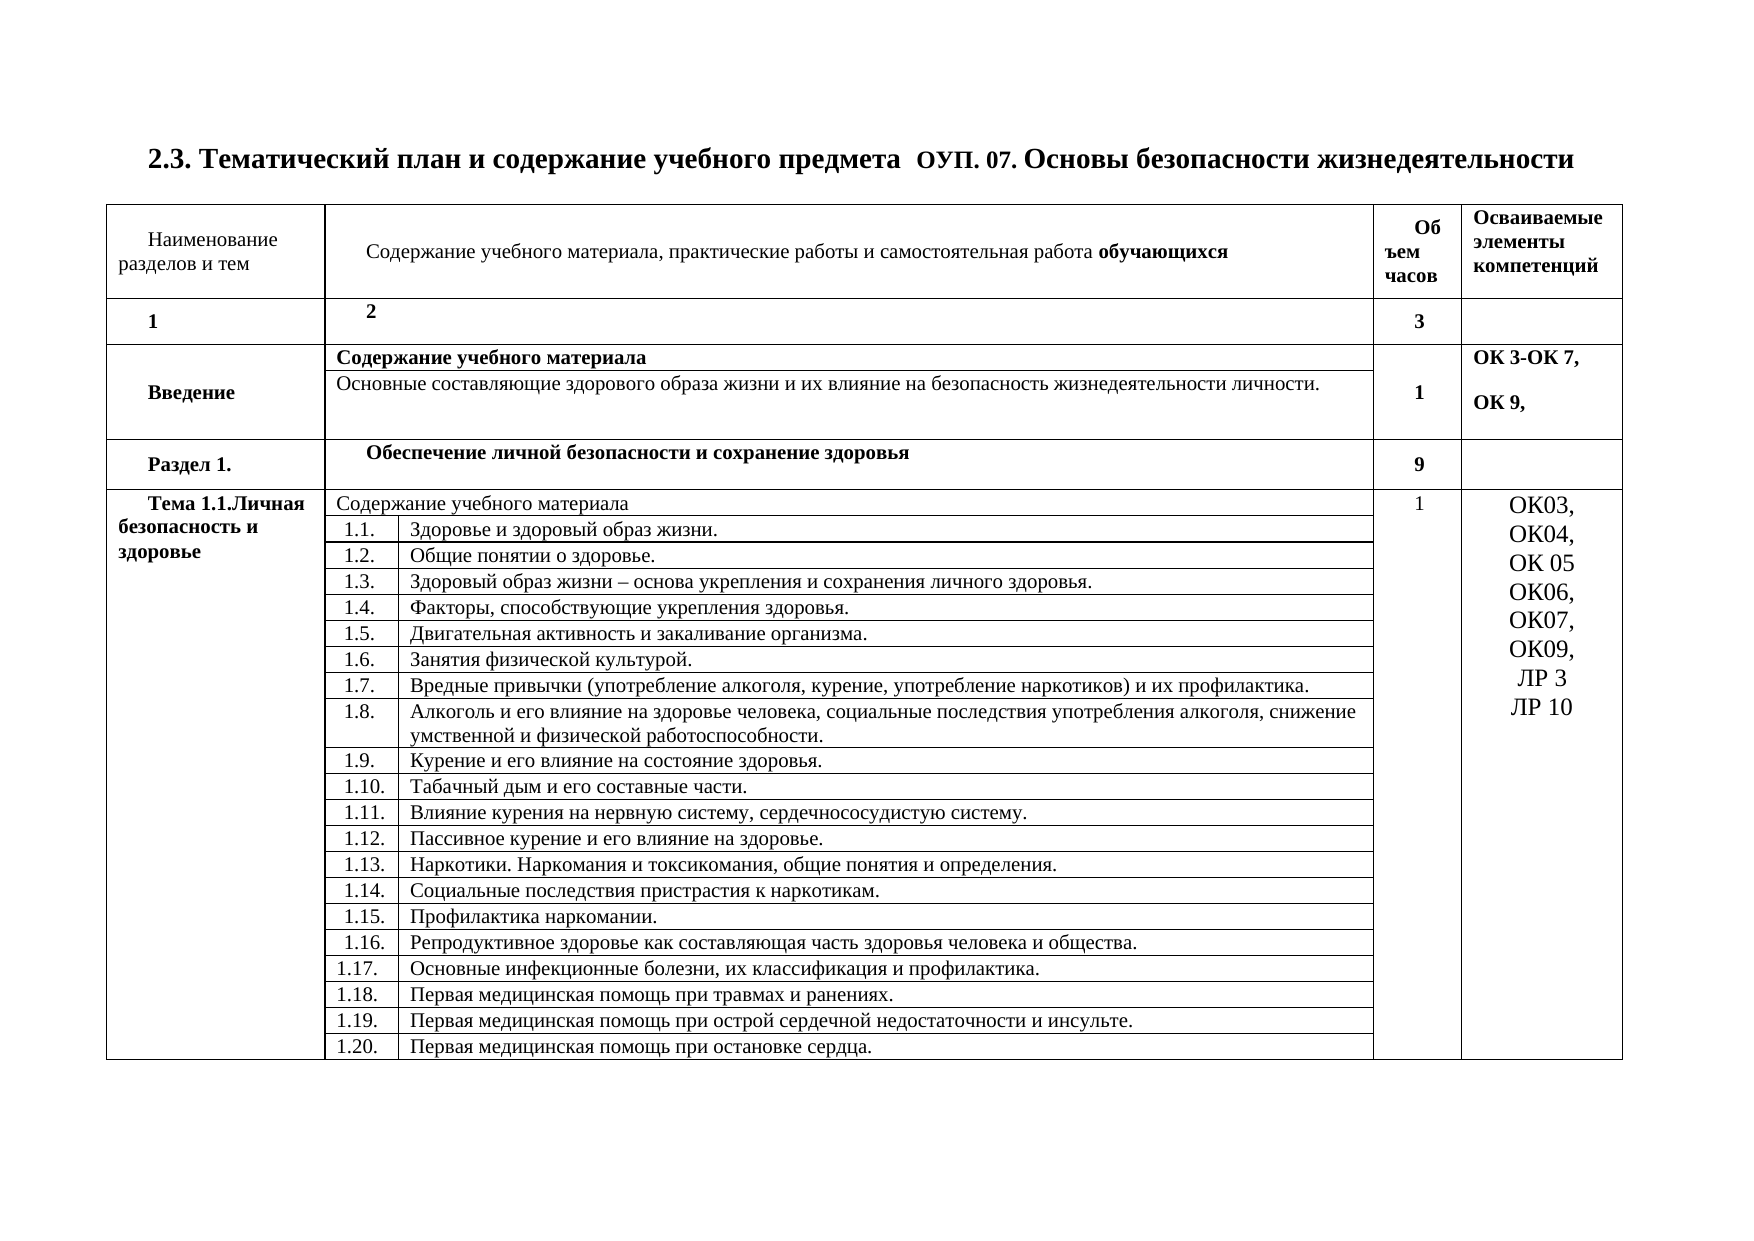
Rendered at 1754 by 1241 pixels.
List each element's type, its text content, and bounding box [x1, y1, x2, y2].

table_cell 1.20. [326, 1034, 398, 1059]
table_cell 1.8. [326, 699, 398, 747]
table_cell Здоровый образ жизни – основа укрепления и сохранения личного здоровья. [399, 569, 1373, 593]
table_cell 1.4. [326, 595, 398, 619]
table_cell 1.18. [326, 982, 398, 1007]
table_cell [1462, 299, 1622, 344]
table_cell Первая медицинская помощь при остановке сердца. [399, 1034, 1373, 1059]
table_cell 1 [1374, 345, 1461, 438]
table_header Содержание учебного материала, практические работы и самостоятельная работа обучающихся [326, 205, 1373, 298]
table_cell Наркотики. Наркомания и токсикомания, общие понятия и определения. [399, 852, 1373, 877]
table_cell Факторы, способствующие укрепления здоровья. [399, 595, 1373, 619]
table_cell 2 [326, 299, 1373, 344]
table_cell Раздел 1. [107, 440, 324, 489]
table_cell Профилактика наркомании. [399, 904, 1373, 929]
table_cell 1.15. [326, 904, 398, 929]
table_cell 1.6. [326, 647, 398, 672]
table_cell 1 [1374, 490, 1461, 1059]
table_cell Занятия физической культурой. [399, 647, 1373, 672]
table_cell Курение и его влияние на состояние здоровья. [399, 748, 1373, 773]
table_cell Содержание учебного материала [326, 345, 1373, 370]
table_cell Тема 1.1.Личная безопасность и здоровье [107, 490, 324, 1059]
table_cell [1462, 440, 1622, 489]
table_cell 1.1. [326, 516, 398, 541]
table_cell Основные составляющие здорового образа жизни и их влияние на безопасность жизнедеятельности личности. [326, 371, 1373, 438]
table_cell 1.3. [326, 569, 398, 593]
table_cell Алкоголь и его влияние на здоровье человека, социальные последствия употребления алкоголя, снижение умственной и физической работоспособности. [399, 699, 1373, 747]
table_cell Влияние курения на нервную систему, сердечнососудистую систему. [399, 800, 1373, 825]
table_cell Социальные последствия пристрастия к наркотикам. [399, 878, 1373, 903]
table_cell 1.12. [326, 826, 398, 851]
table_cell 1.10. [326, 774, 398, 799]
table_cell 1.13. [326, 852, 398, 877]
table_header Наименование разделов и тем [107, 205, 324, 298]
subtitle 2.3. Тематический план и содержание учебного предмета ОУП. 07. Основы безопасности жизнедеятельности [118, 142, 1636, 175]
table_cell 3 [1374, 299, 1461, 344]
table_cell ОК03, ОК04, ОК 05 ОК06, ОК07, ОК09, ЛР 3 ЛР 10 [1462, 490, 1622, 1059]
table_cell 1.17. [326, 956, 398, 981]
table_cell Первая медицинская помощь при травмах и ранениях. [399, 982, 1373, 1007]
table_cell Табачный дым и его составные части. [399, 774, 1373, 799]
table_cell Репродуктивное здоровье как составляющая часть здоровья человека и общества. [399, 930, 1373, 955]
table_cell Пассивное курение и его влияние на здоровье. [399, 826, 1373, 851]
table_cell 1.11. [326, 800, 398, 825]
table_header Объем часов [1374, 205, 1461, 298]
table_cell 1.7. [326, 673, 398, 698]
table_cell Обеспечение личной безопасности и сохранение здоровья [326, 440, 1373, 489]
table_cell Общие понятии о здоровье. [399, 543, 1373, 567]
table_cell 1.5. [326, 621, 398, 646]
table_cell 1.9. [326, 748, 398, 773]
table_cell 9 [1374, 440, 1461, 489]
table_cell Двигательная активность и закаливание организма. [399, 621, 1373, 646]
table_cell 1.14. [326, 878, 398, 903]
table_header Осваиваемые элементы компетенций [1462, 205, 1622, 298]
table_cell Здоровье и здоровый образ жизни. [399, 516, 1373, 541]
table_cell Вредные привычки (употребление алкоголя, курение, употребление наркотиков) и их профилактика. [399, 673, 1373, 698]
table_cell Основные инфекционные болезни, их классификация и профилактика. [399, 956, 1373, 981]
table_cell 1.16. [326, 930, 398, 955]
table_cell 1.2. [326, 543, 398, 567]
table_cell Содержание учебного материала [326, 490, 1373, 515]
table_cell ОК 3-ОК 7, ОК 9, [1462, 345, 1622, 438]
table_cell Введение [107, 345, 324, 438]
table_cell 1.19. [326, 1008, 398, 1033]
table_cell 1 [107, 299, 324, 344]
table_cell Первая медицинская помощь при острой сердечной недостаточности и инсульте. [399, 1008, 1373, 1033]
